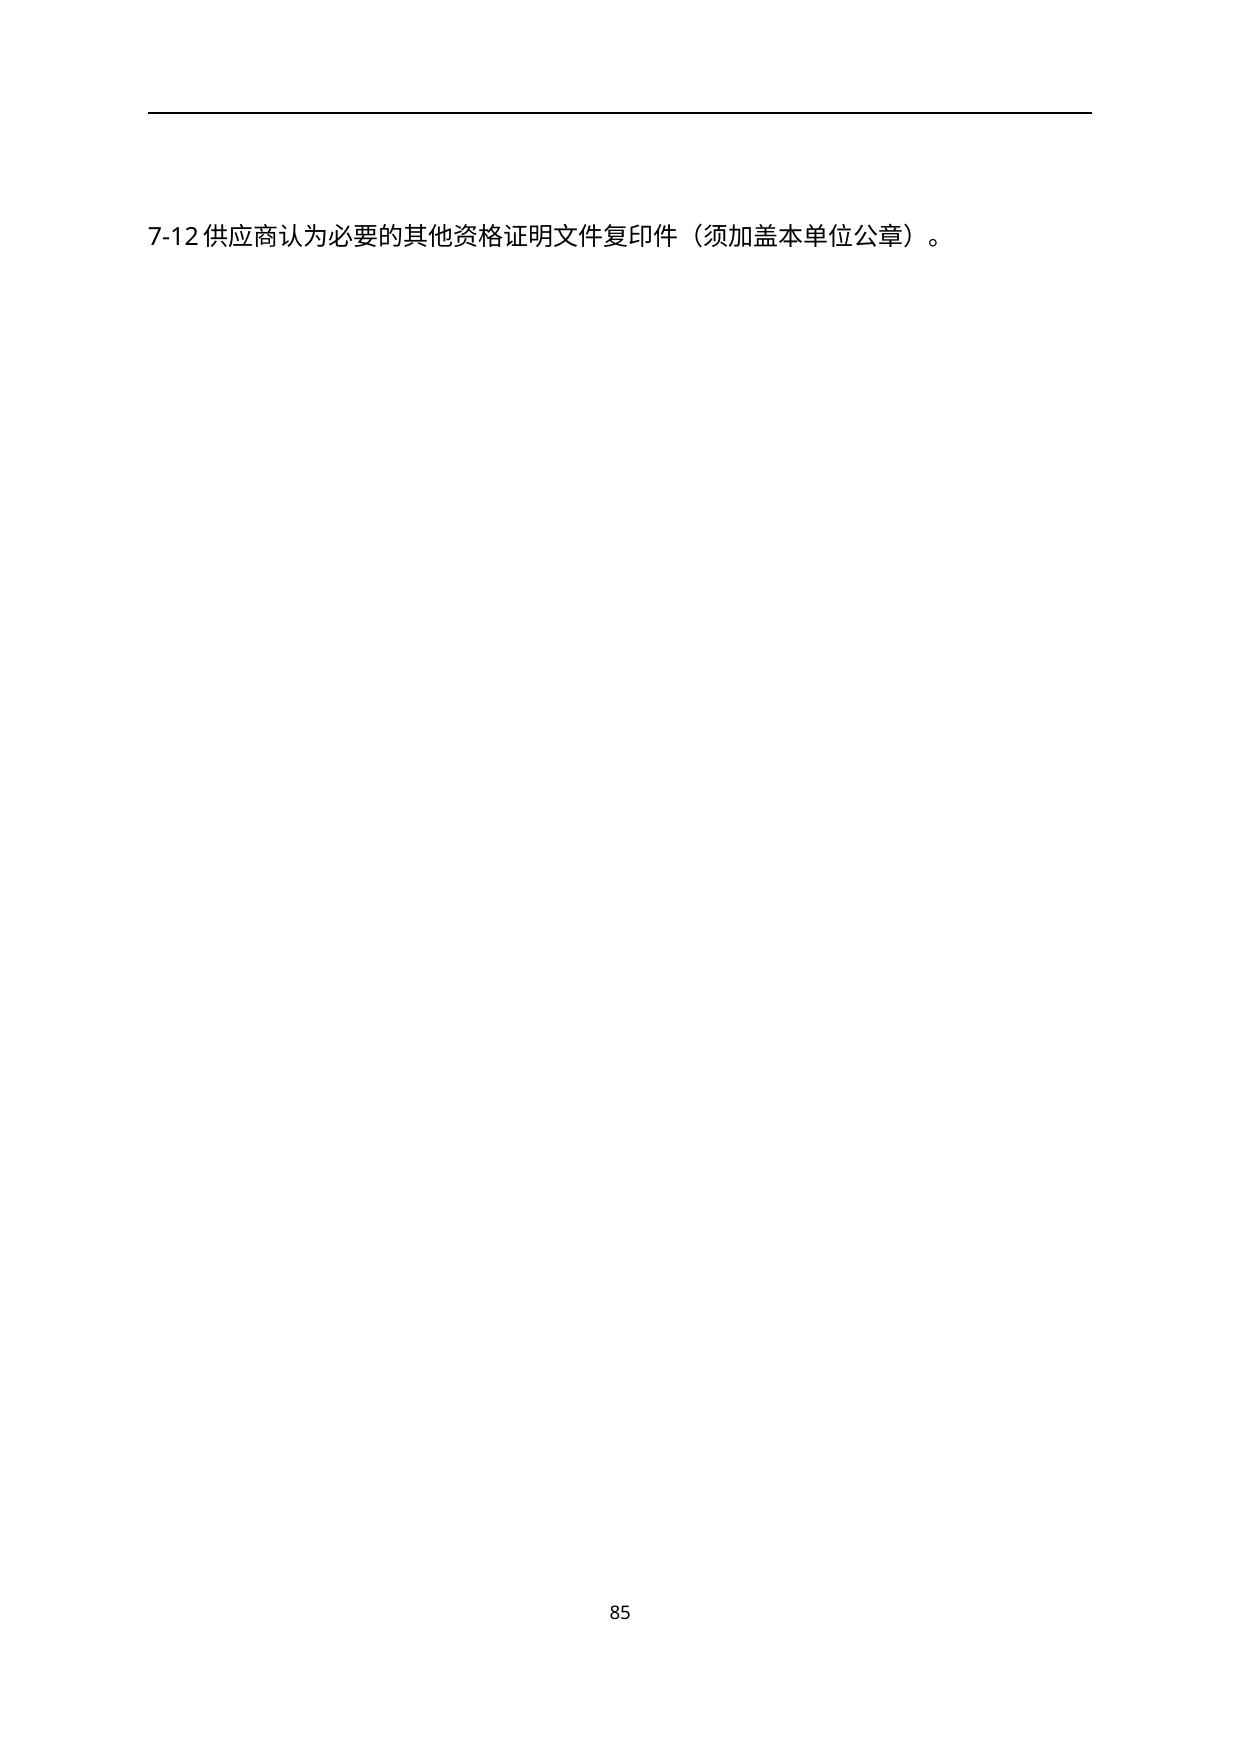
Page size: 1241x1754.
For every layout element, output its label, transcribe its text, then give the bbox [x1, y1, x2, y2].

text 7-12供应商认为必要的其他资格证明文件复印件（须加盖本单位公章）。 [148, 216, 1092, 252]
